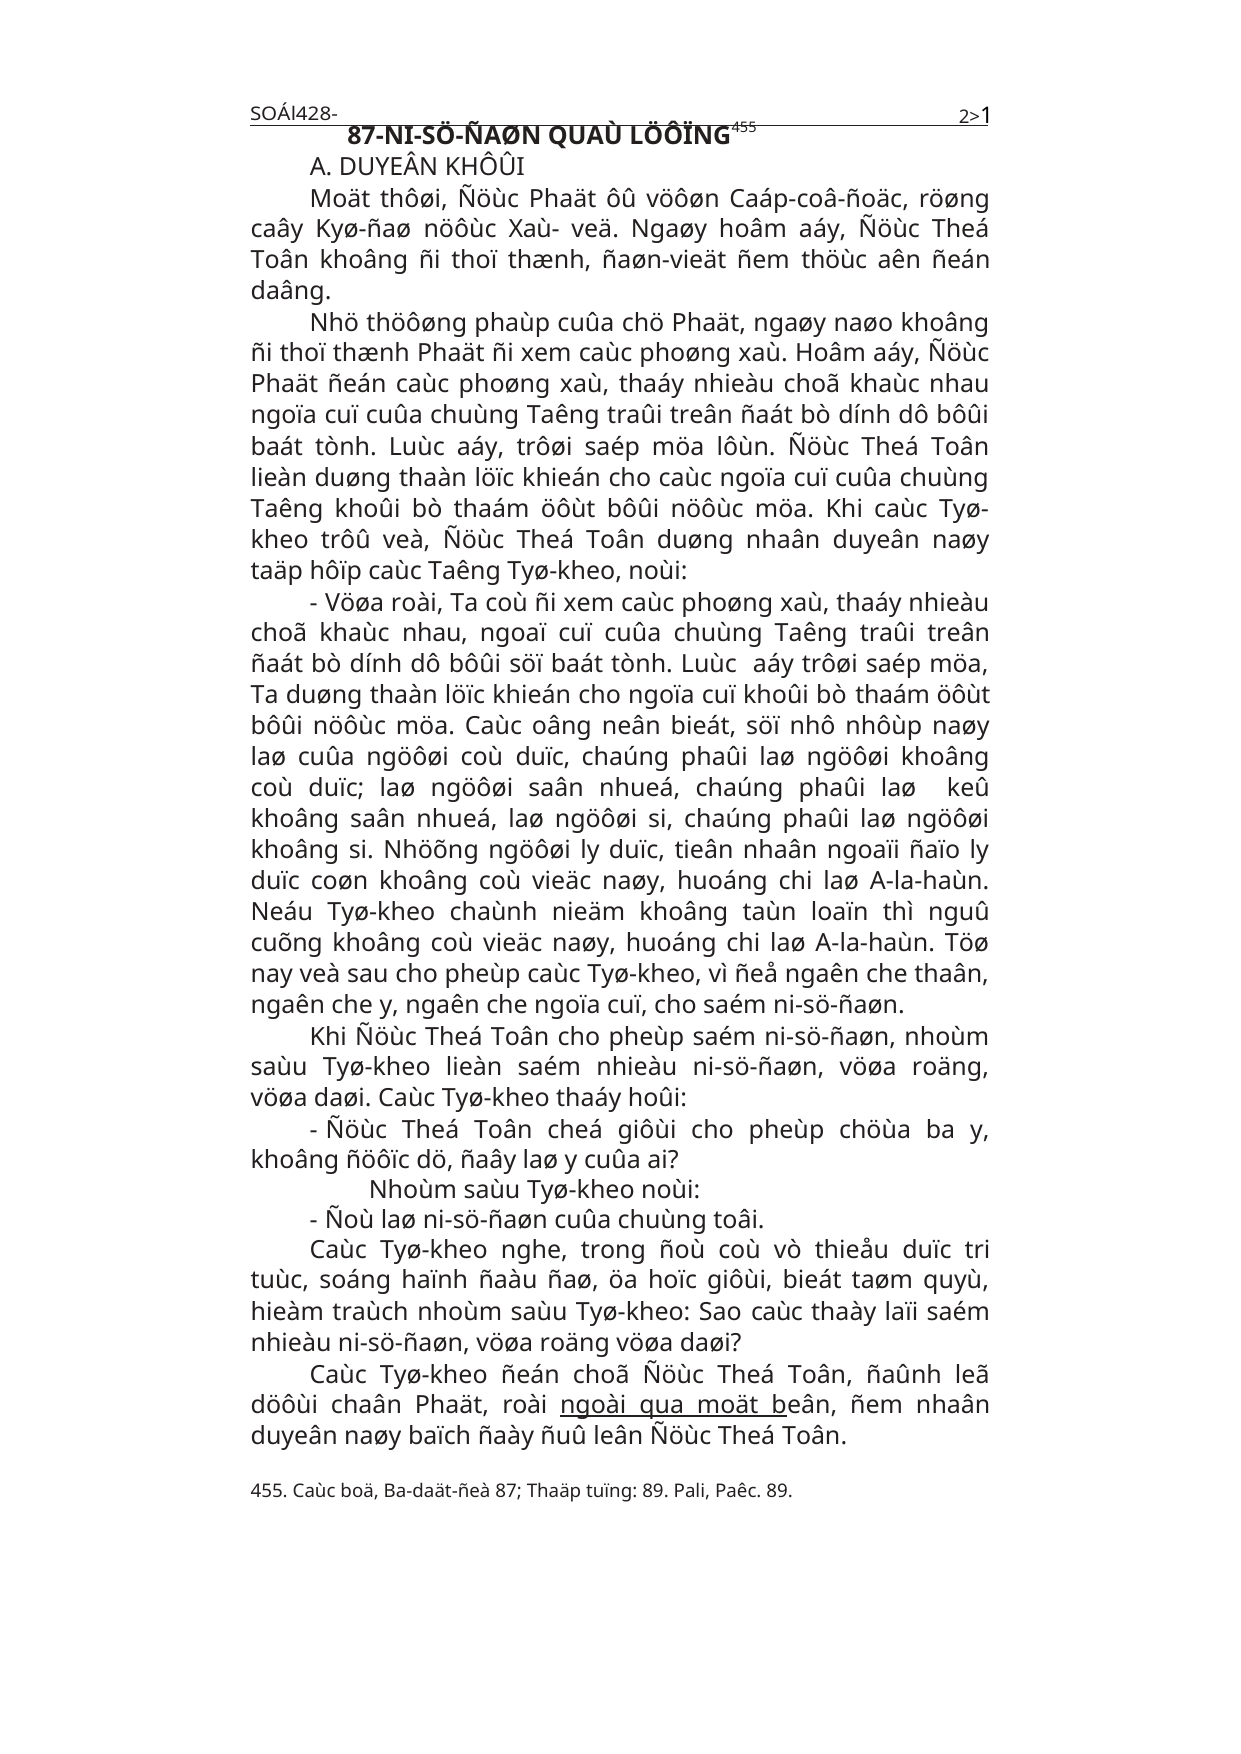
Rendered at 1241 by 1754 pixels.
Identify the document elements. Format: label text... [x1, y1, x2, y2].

list Vöøa roài, Ta coù ñi xem caùc phoøng xaù, thaáy nhieàu choã khaùc nhau, ngoaï cuï cuûa chuùng Taêng traûi treân ñaát bò dính dô bôûi söï baát tònh. Luùc aáy trôøi saép möa, Ta duøng thaàn löïc khieán cho ngoïa cuï khoûi bò thaám öôùt bôûi nöôùc möa. Caùc oâng neân bieát, söï nhô nhôùp naøy laø cuûa ngöôøi coù duïc, chaúng phaûi laø ngöôøi khoâng coù duïc; laø ngöôøi saân nhueá, chaúng phaûi laø keû khoâng saân nhueá, laø ngöôøi si, chaúng phaûi laø ngöôøi khoâng si. Nhöõng ngöôøi ly duïc, tieân nhaân ngoaïi ñaïo ly duïc coøn khoâng coù vieäc naøy, huoáng chi laø A-la-haùn. Neáu Tyø-kheo chaùnh nieäm khoâng taùn loaïn thì nguû cuõng khoâng coù vieäc naøy, huoáng chi laø A-la-haùn. Töø nay veà sau cho pheùp caùc Tyø-kheo, vì ñeå ngaên che thaân, ngaên che y, ngaên che ngoïa cuï, cho saém ni-sö-ñaøn. [250, 586, 990, 1021]
list Ñoù laø ni-sö-ñaøn cuûa chuùng toâi. [309, 1204, 1065, 1234]
text Nhoùm saùu Tyø-kheo noùi: [368, 1176, 1065, 1204]
text 455. Caùc boä, Ba-daät-ñeà 87; Thaäp tuïng: 89. Pali, Paêc. 89. [250, 1478, 1065, 1503]
title 87-NI-SÖ-ÑAØN QUAÙ LÖÔÏNG455 [347, 119, 1065, 151]
list Ñöùc Theá Toân cheá giôùi cho pheùp chöùa ba y, khoâng ñöôïc dö, ñaây laø y cuûa ai? [250, 1114, 990, 1176]
text Khi Ñöùc Theá Toân cho pheùp saém ni-sö-ñaøn, nhoùm saùu Tyø-kheo lieàn saém nhieàu ni-sö-ñaøn, vöøa roäng, vöøa daøi. Caùc Tyø-kheo thaáy hoûi: [250, 1021, 990, 1114]
text Nhö thöôøng phaùp cuûa chö Phaät, ngaøy naøo khoâng ñi thoï thænh Phaät ñi xem caùc phoøng xaù. Hoâm aáy, Ñöùc Phaät ñeán caùc phoøng xaù, thaáy nhieàu choã khaùc nhau ngoïa cuï cuûa chuùng Taêng traûi treân ñaát bò dính dô bôûi baát tònh. Luùc aáy, trôøi saép möa lôùn. Ñöùc Theá Toân lieàn duøng thaàn löïc khieán cho caùc ngoïa cuï cuûa chuùng Taêng khoûi bò thaám öôùt bôûi nöôùc möa. Khi caùc Tyø-kheo trôû veà, Ñöùc Theá Toân duøng nhaân duyeân naøy taäp hôïp caùc Taêng Tyø-kheo, noùi: [250, 307, 990, 586]
text A. DUYEÂN KHÔÛI [309, 151, 1065, 181]
text Caùc Tyø-kheo nghe, trong ñoù coù vò thieåu duïc tri tuùc, soáng haïnh ñaàu ñaø, öa hoïc giôùi, bieát taøm quyù, hieàm traùch nhoùm saùu Tyø-kheo: Sao caùc thaày laïi saém nhieàu ni-sö-ñaøn, vöøa roäng vöøa daøi? [250, 1234, 990, 1358]
text Moät thôøi, Ñöùc Phaät ôû vöôøn Caáp-coâ-ñoäc, röøng caây Kyø-ñaø nöôùc Xaù- veä. Ngaøy hoâm aáy, Ñöùc Theá Toân khoâng ñi thoï thænh, ñaøn-vieät ñem thöùc aên ñeán daâng. [250, 183, 990, 307]
text Caùc Tyø-kheo ñeán choã Ñöùc Theá Toân, ñaûnh leã döôùi chaân Phaät, roài ngoài qua moät beân, ñem nhaân duyeân naøy baïch ñaày ñuû leân Ñöùc Theá Toân. [250, 1358, 990, 1451]
